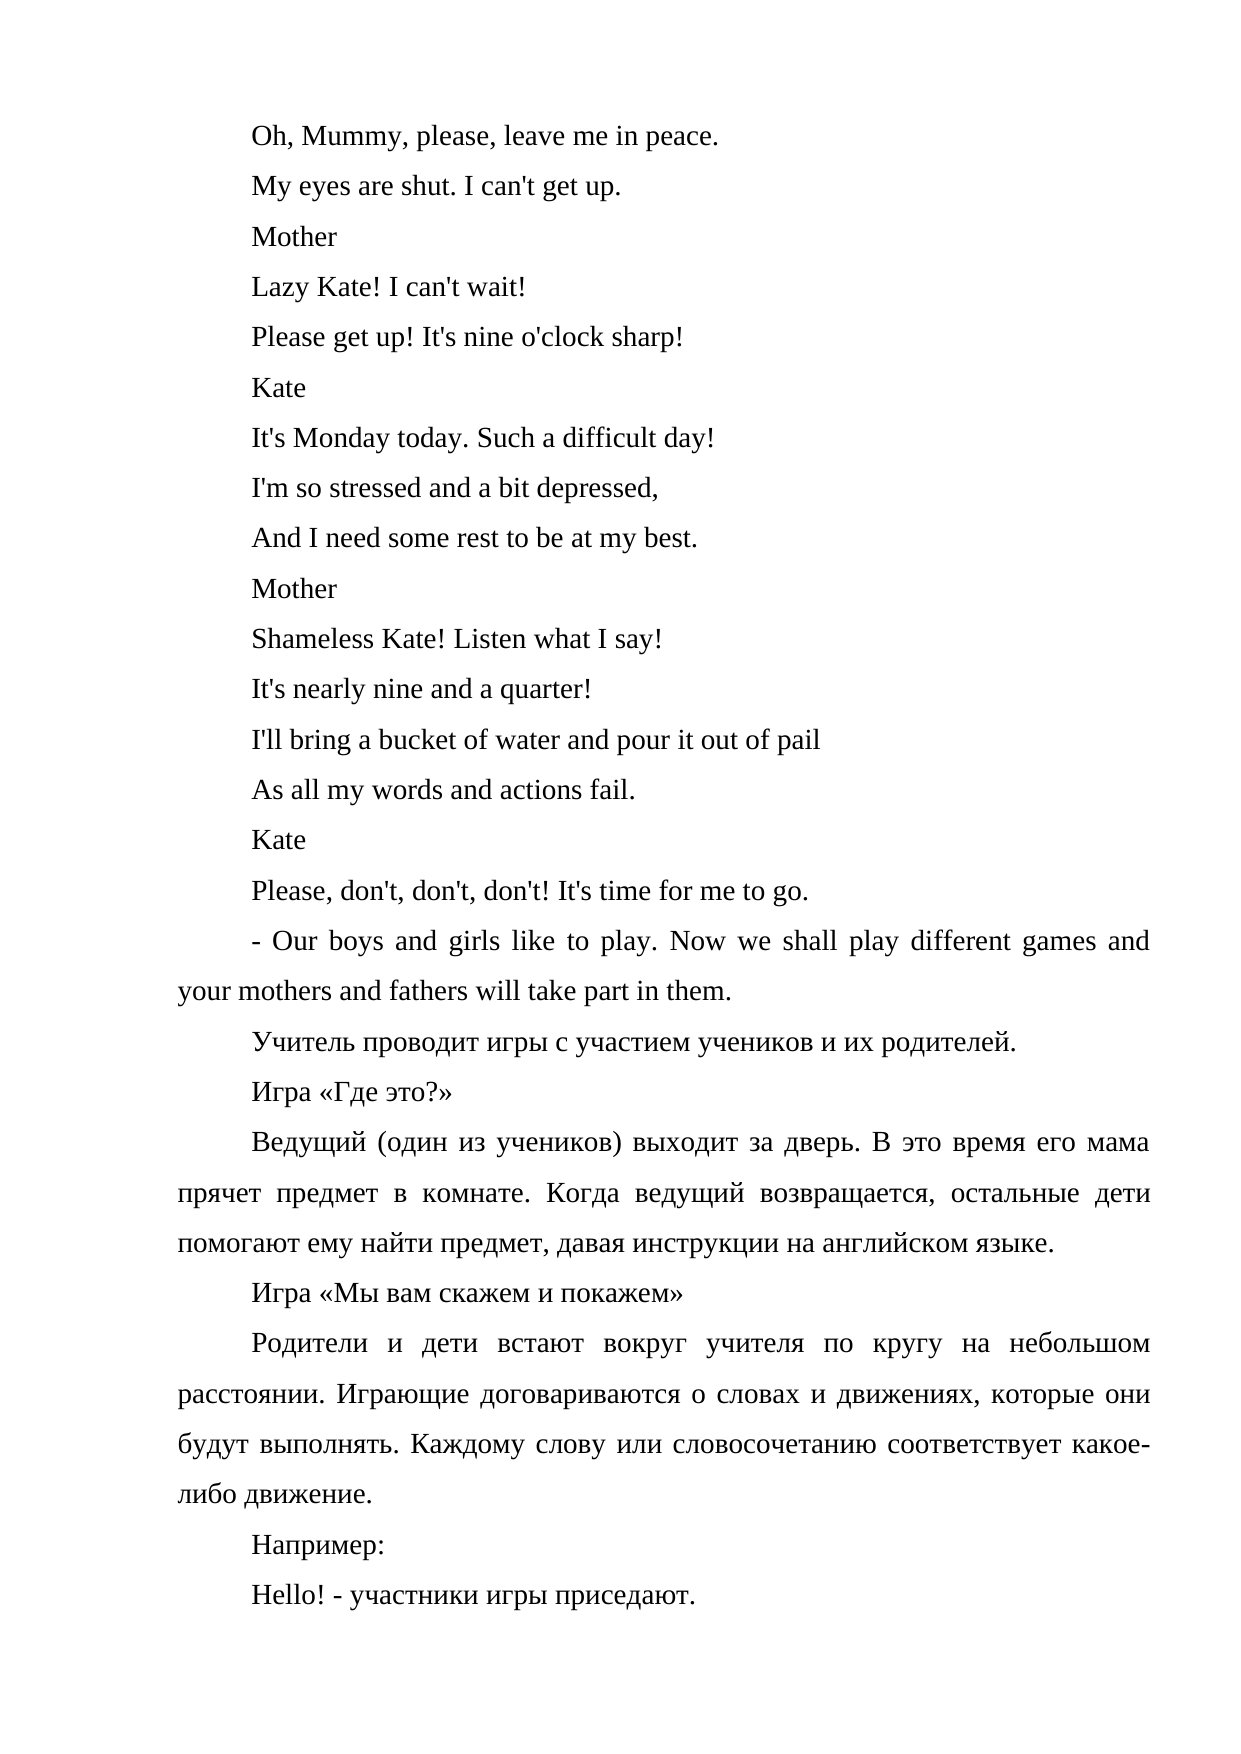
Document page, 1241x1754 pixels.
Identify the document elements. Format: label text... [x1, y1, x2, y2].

text It's Monday today. Such a difficult day! [177, 420, 1152, 453]
text Игра «Мы вам скажем и покажем» [177, 1275, 1152, 1309]
text - Our boys and girls like to play. Now we shall play different games and your mothers and fathers will take part in them. [177, 923, 1152, 1007]
text Mother [177, 571, 1152, 604]
text I'm so stressed and a bit depressed, [177, 470, 1152, 504]
text Hello! - участники игры приседают. [177, 1577, 1152, 1611]
text Oh, Mummy, please, leave me in peace. [177, 118, 1152, 152]
text Mother [177, 219, 1152, 252]
text Например: [177, 1527, 1152, 1560]
text Shameless Kate! Listen what I say! [177, 621, 1152, 655]
text And I need some rest to be at my best. [177, 521, 1152, 554]
text Kate [177, 822, 1152, 856]
text Please, don't, don't, don't! It's time for me to go. [177, 873, 1152, 906]
text Kate [177, 370, 1152, 403]
text My eyes are shut. I can't get up. [177, 168, 1152, 202]
text It's nearly nine and a quarter! [177, 672, 1152, 705]
text I'll bring a bucket of water and pour it out of pail [177, 722, 1152, 755]
text Lazy Kate! I can't wait! [177, 269, 1152, 303]
text As all my words and actions fail. [177, 772, 1152, 806]
text Игра «Где это?» [177, 1074, 1152, 1108]
text Родители и дети встают вокруг учителя по кругу на небольшом расстоянии. Играющие договариваются о словах и движениях, которые они будут выполнять. Каждому слову или словосочетанию соответствует какое-либо движение. [177, 1326, 1152, 1510]
text Please get up! It's nine o'clock sharp! [177, 319, 1152, 353]
text Учитель проводит игры с участием учеников и их родителей. [177, 1024, 1152, 1057]
text Ведущий (один из учеников) выходит за дверь. В это время его мама прячет предмет в комнате. Когда ведущий возвращается, остальные дети помогают ему найти предмет, давая инструкции на английском языке. [177, 1124, 1152, 1258]
